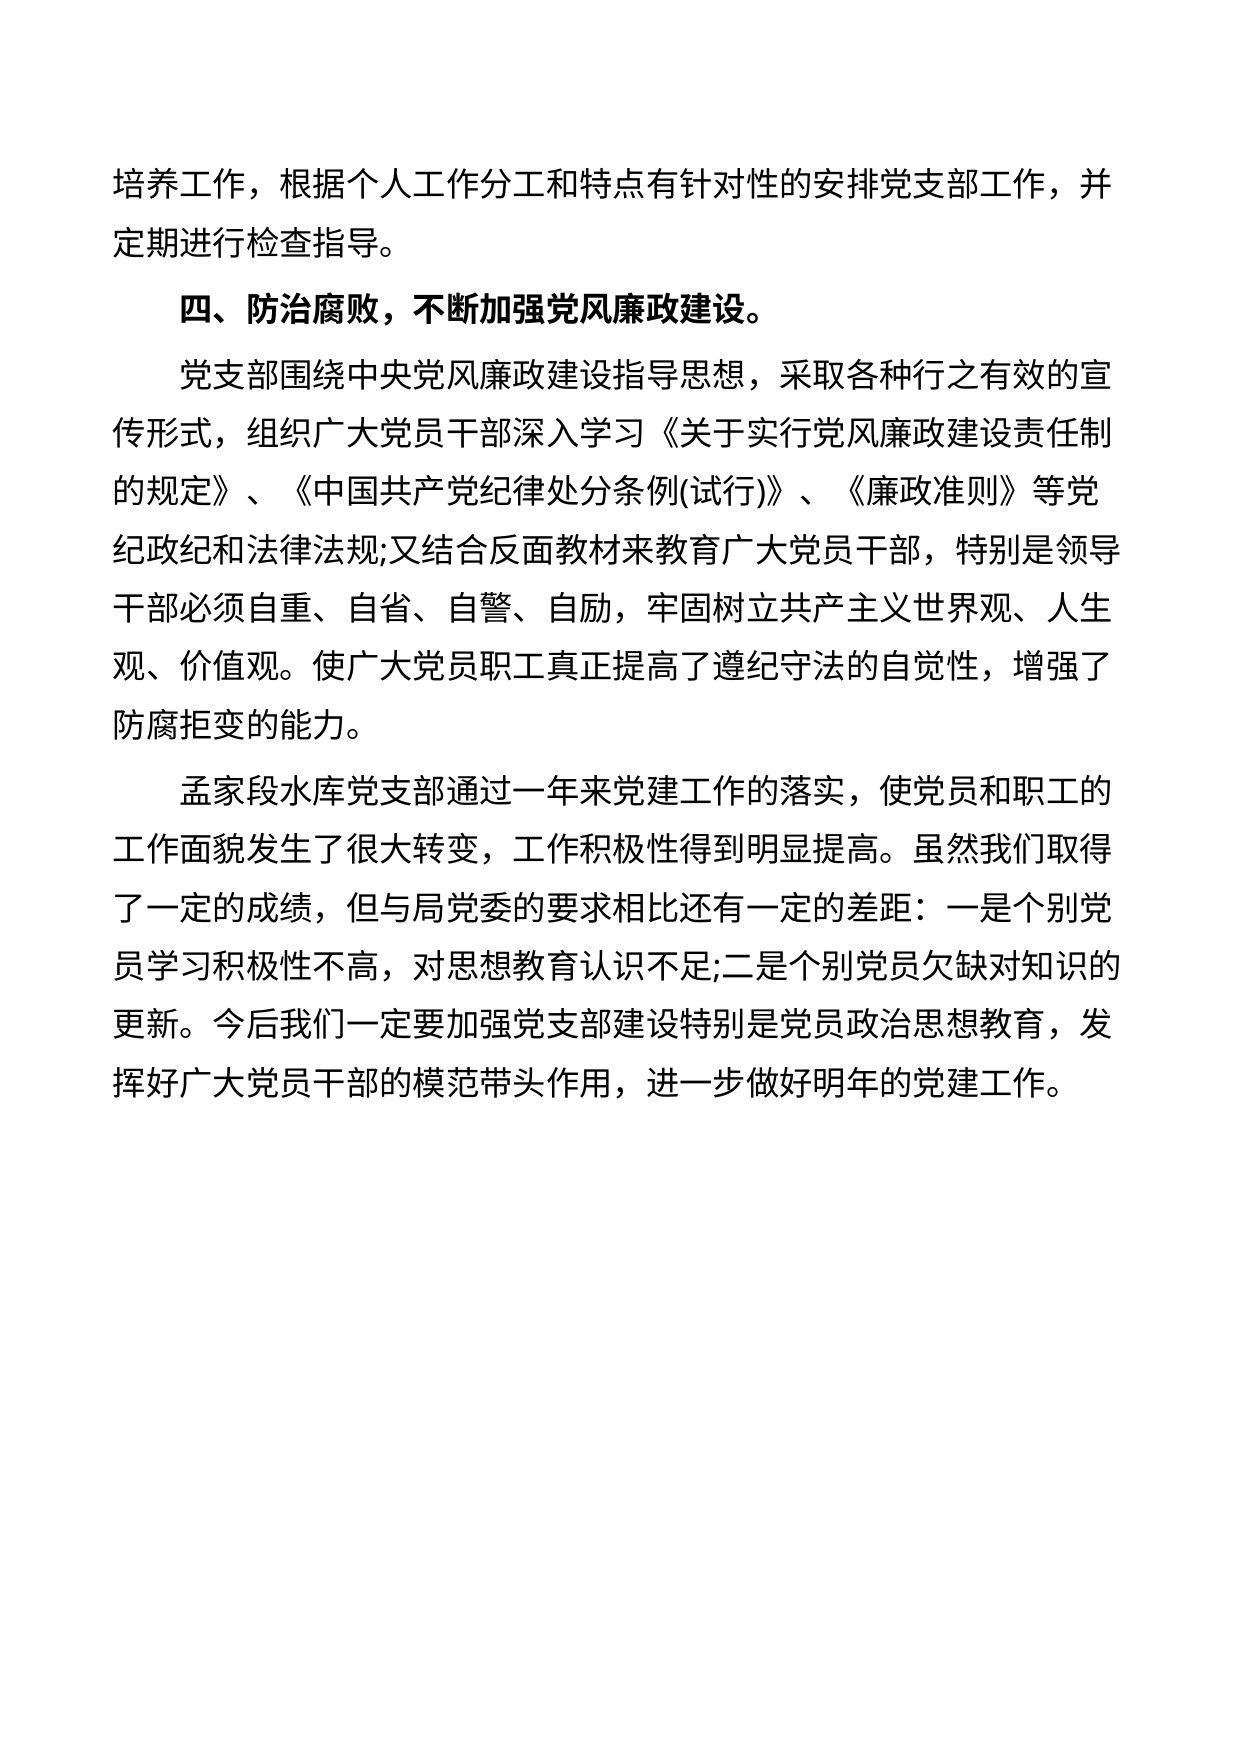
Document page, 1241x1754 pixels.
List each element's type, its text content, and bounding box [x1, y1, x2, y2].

text 党支部围绕中央党风廉政建设指导思想，采取各种行之有效的宣传形式，组织广大党员干部深入学习《关于实行党风廉政建设责任制的规定》、《中国共产党纪律处分条例(试行)》、《廉政准则》等党纪政纪和法律法规;又结合反面教材来教育广大党员干部，特别是领导干部必须自重、自省、自警、自励，牢固树立共产主义世界观、人生观、价值观。使广大党员职工真正提高了遵纪守法的自觉性，增强了防腐拒变的能力。 [112, 341, 1128, 749]
text 四、防治腐败，不断加强党风廉政建设。 [112, 274, 1128, 333]
text 孟家段水库党支部通过一年来党建工作的落实，使党员和职工的工作面貌发生了很大转变，工作积极性得到明显提高。虽然我们取得了一定的成绩，但与局党委的要求相比还有一定的差距：一是个别党员学习积极性不高，对思想教育认识不足;二是个别党员欠缺对知识的更新。今后我们一定要加强党支部建设特别是党员政治思想教育，发挥好广大党员干部的模范带头作用，进一步做好明年的党建工作。 [112, 757, 1128, 1107]
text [112, 150, 1128, 267]
